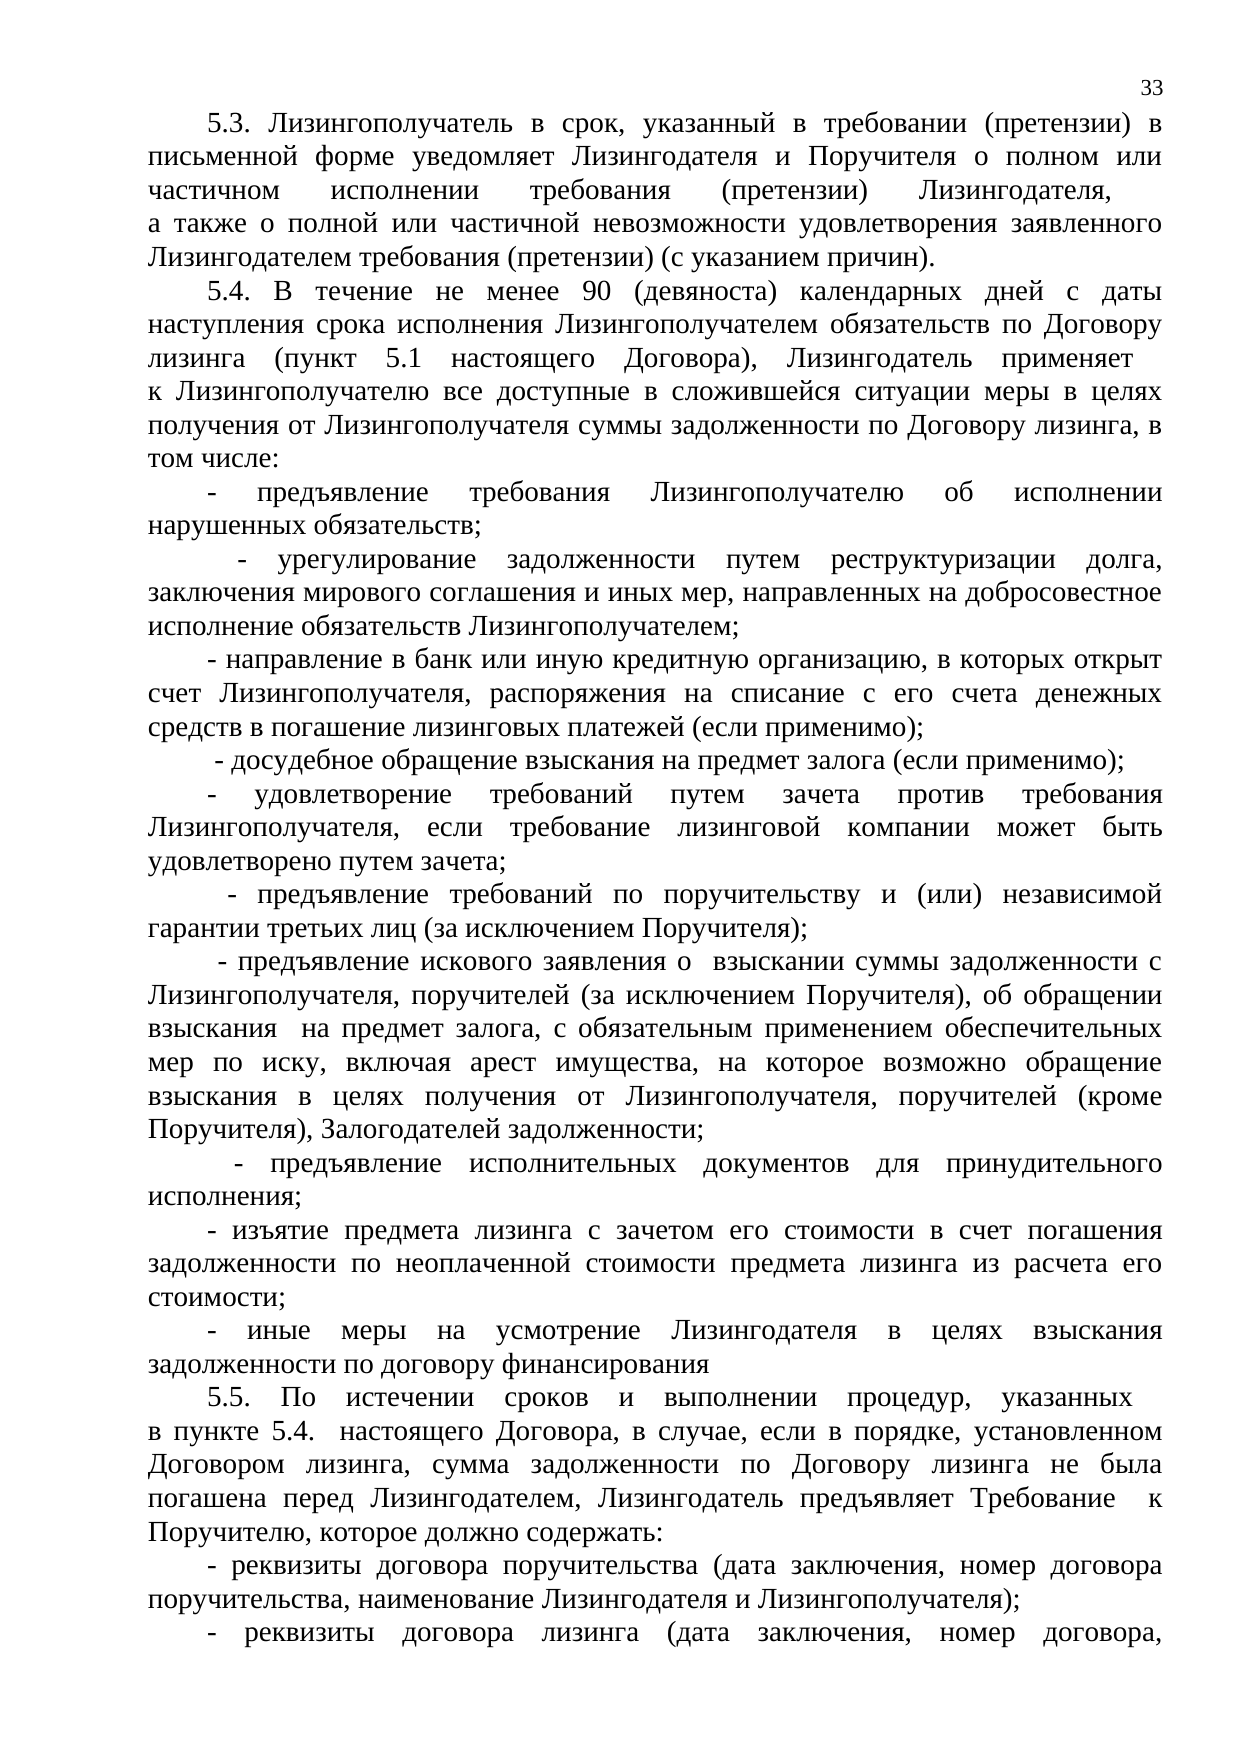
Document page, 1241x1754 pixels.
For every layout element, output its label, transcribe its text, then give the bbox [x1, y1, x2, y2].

text - предъявление требования Лизингополучателю об исполнении нарушенных обязательств; [148, 474, 1163, 541]
text - направление в банк или иную кредитную организацию, в которых открыт счет Лизингополучателя, распоряжения на списание с его счета денежных средств в погашение лизинговых платежей (если применимо); [148, 642, 1163, 742]
text - иные меры на усмотрение Лизингодателя в целях взыскания задолженности по договору финансирования [148, 1312, 1163, 1379]
text - реквизиты договора поручительства (дата заключения, номер договора поручительства, наименование Лизингодателя и Лизингополучателя); [148, 1547, 1163, 1614]
text - предъявление требований по поручительству и (или) независимой гарантии третьих лиц (за исключением Поручителя); [148, 876, 1163, 943]
text - удовлетворение требований путем зачета против требования Лизингополучателя, если требование лизинговой компании может быть удовлетворено путем зачета; [148, 776, 1163, 876]
text - предъявление искового заявления о взыскании суммы задолженности с Лизингополучателя, поручителей (за исключением Поручителя), об обращении взыскания на предмет залога, с обязательным применением обеспечительных мер по иску, включая арест имущества, на которое возможно обращение взыскания в целях получения от Лизингополучателя, поручителей (кроме Поручителя), Залогодателей задолженности; [148, 943, 1163, 1145]
text - досудебное обращение взыскания на предмет залога (если применимо); [148, 742, 1163, 776]
text - изъятие предмета лизинга с зачетом его стоимости в счет погашения задолженности по неоплаченной стоимости предмета лизинга из расчета его стоимости; [148, 1212, 1163, 1312]
text - урегулирование задолженности путем реструктуризации долга, заключения мирового соглашения и иных мер, направленных на добросовестное исполнение обязательств Лизингополучателем; [148, 541, 1163, 642]
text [148, 1614, 1163, 1648]
text 5.3. Лизингополучатель в срок, указанный в требовании (претензии) в письменной форме уведомляет Лизингодателя и Поручителя о полном или частичном исполнении требования (претензии) Лизингодателя, а также о полной или частичной невозможности удовлетворения заявленного Лизингодателем требования (претензии) (с указанием причин). [148, 105, 1163, 273]
text - предъявление исполнительных документов для принудительного исполнения; [148, 1145, 1163, 1212]
text 5.5. По истечении сроков и выполнении процедур, указанных в пункте 5.4. настоящего Договора, в случае, если в порядке, установленном Договором лизинга, сумма задолженности по Договору лизинга не была погашена перед Лизингодателем, Лизингодатель предъявляет Требование к Поручителю, которое должно содержать: [148, 1379, 1163, 1547]
text 5.4. В течение не менее 90 (девяноста) календарных дней с даты наступления срока исполнения Лизингополучателем обязательств по Договору лизинга (пункт 5.1 настоящего Договора), Лизингодатель применяет к Лизингополучателю все доступные в сложившейся ситуации меры в целях получения от Лизингополучателя суммы задолженности по Договору лизинга, в том числе: [148, 273, 1163, 474]
